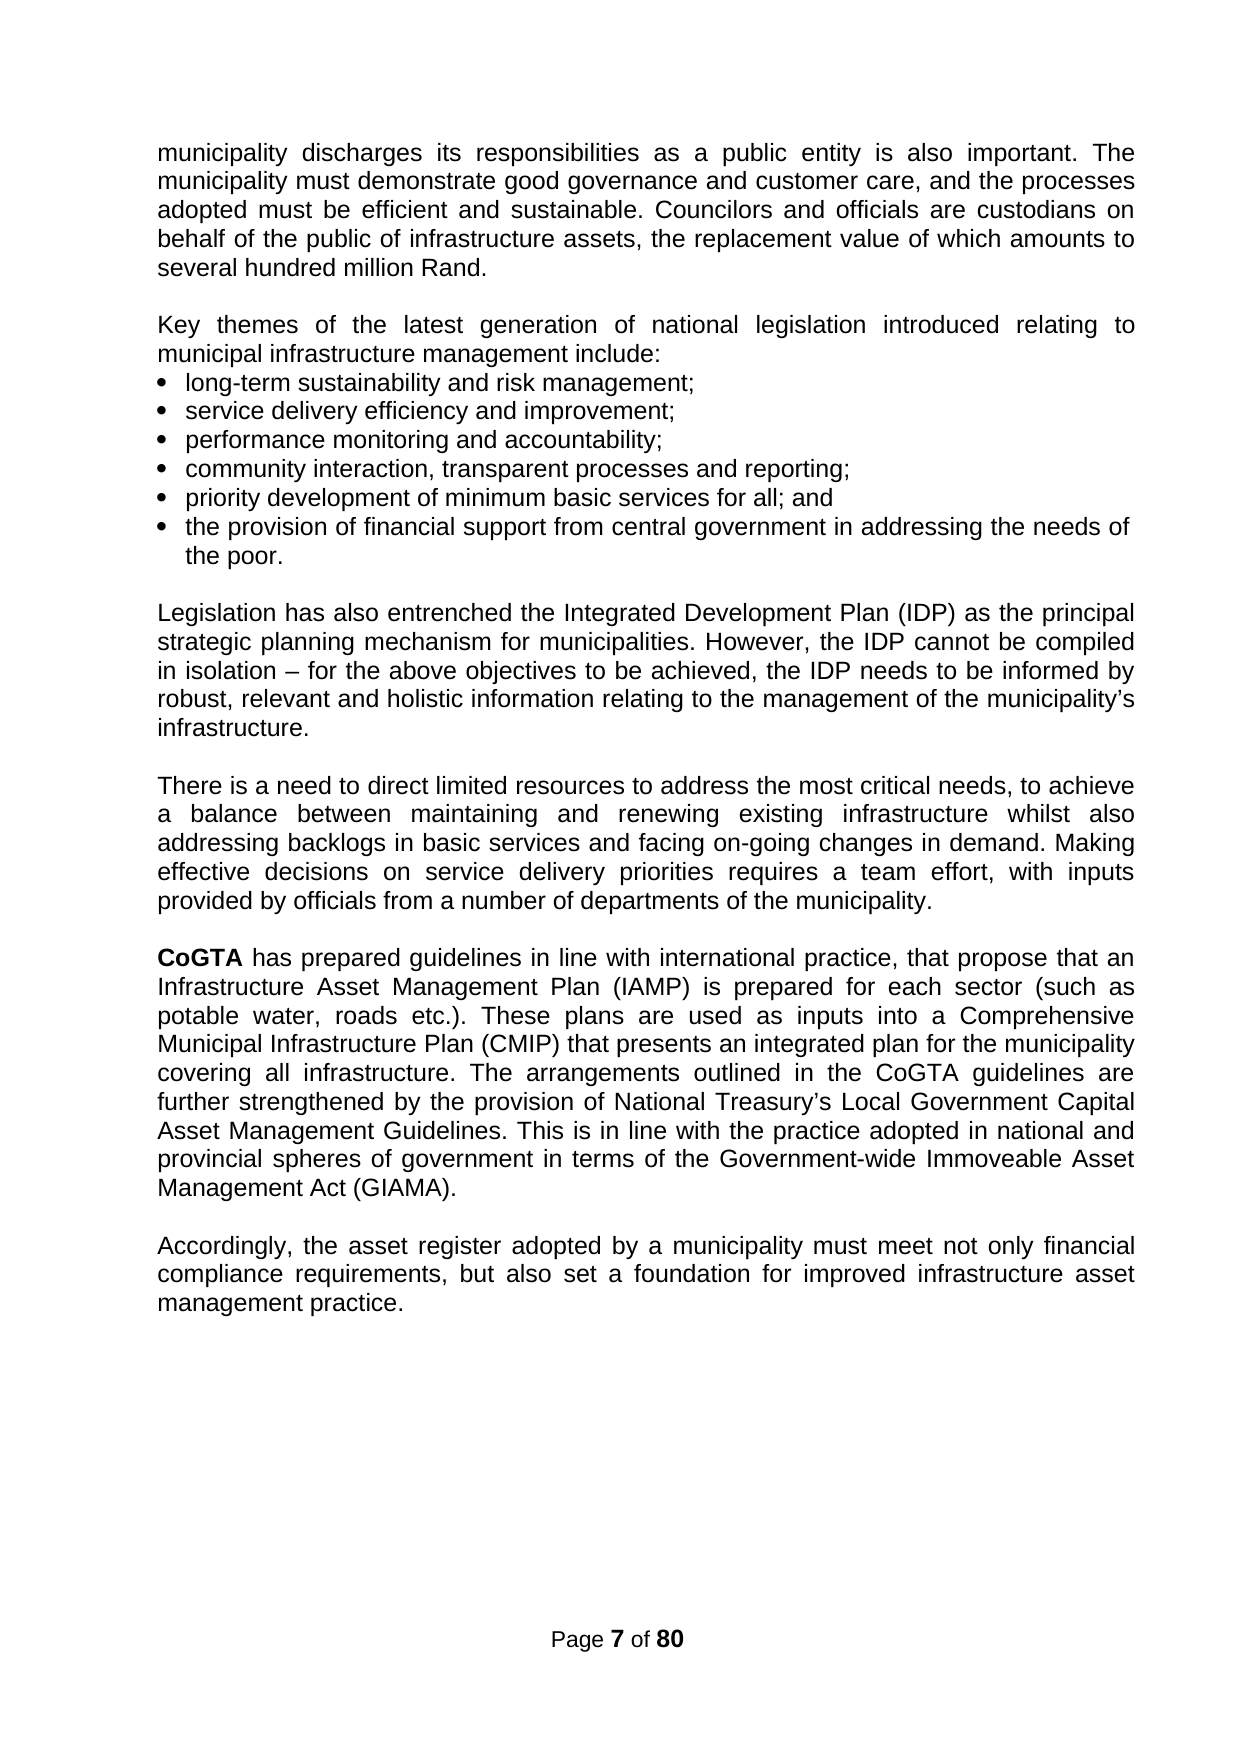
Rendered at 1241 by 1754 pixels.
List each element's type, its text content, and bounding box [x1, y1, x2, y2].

text CoGTA has prepared guidelines in line with international practice, that propose that an Infrastructure Asset Management Plan (IAMP) is prepared for each sector (such as potable water, roads etc.). These plans are used as inputs into a Comprehensive Municipal Infrastructure Plan (CMIP) that presents an integrated plan for the municipality covering all infrastructure. The arrangements outlined in the CoGTA guidelines are further strengthened by the provision of National Treasury’s Local Government Capital Asset Management Guidelines. This is in line with the practice adopted in national and provincial spheres of government in terms of the Government-wide Immoveable Asset Management Act (GIAMA). [157, 943, 1137, 1202]
list community interaction, transparent processes and reporting; [157, 454, 1131, 483]
text Accordingly, the asset register adopted by a municipality must meet not only financial compliance requirements, but also set a foundation for improved infrastructure asset management practice. [157, 1231, 1137, 1317]
list the provision of financial support from central government in addressing the needs of the poor. [157, 512, 1131, 569]
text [157, 137, 1137, 281]
list long-term sustainability and risk management; [157, 367, 1131, 396]
list performance monitoring and accountability; [157, 425, 1131, 454]
list service delivery efficiency and improvement; [157, 396, 1131, 425]
list priority development of minimum basic services for all; and [157, 483, 1131, 512]
text There is a need to direct limited resources to address the most critical needs, to achieve a balance between maintaining and renewing existing infrastructure whilst also addressing backlogs in basic services and facing on-going changes in demand. Making effective decisions on service delivery priorities requires a team effort, with inputs provided by officials from a number of departments of the municipality. [157, 771, 1137, 914]
text Legislation has also entrenched the Integrated Development Plan (IDP) as the principal strategic planning mechanism for municipalities. However, the IDP cannot be compiled in isolation – for the above objectives to be achieved, the IDP needs to be informed by robust, relevant and holistic information relating to the management of the municipality’s infrastructure. [157, 598, 1137, 742]
text Key themes of the latest generation of national legislation introduced relating to municipal infrastructure management include: [157, 310, 1137, 367]
